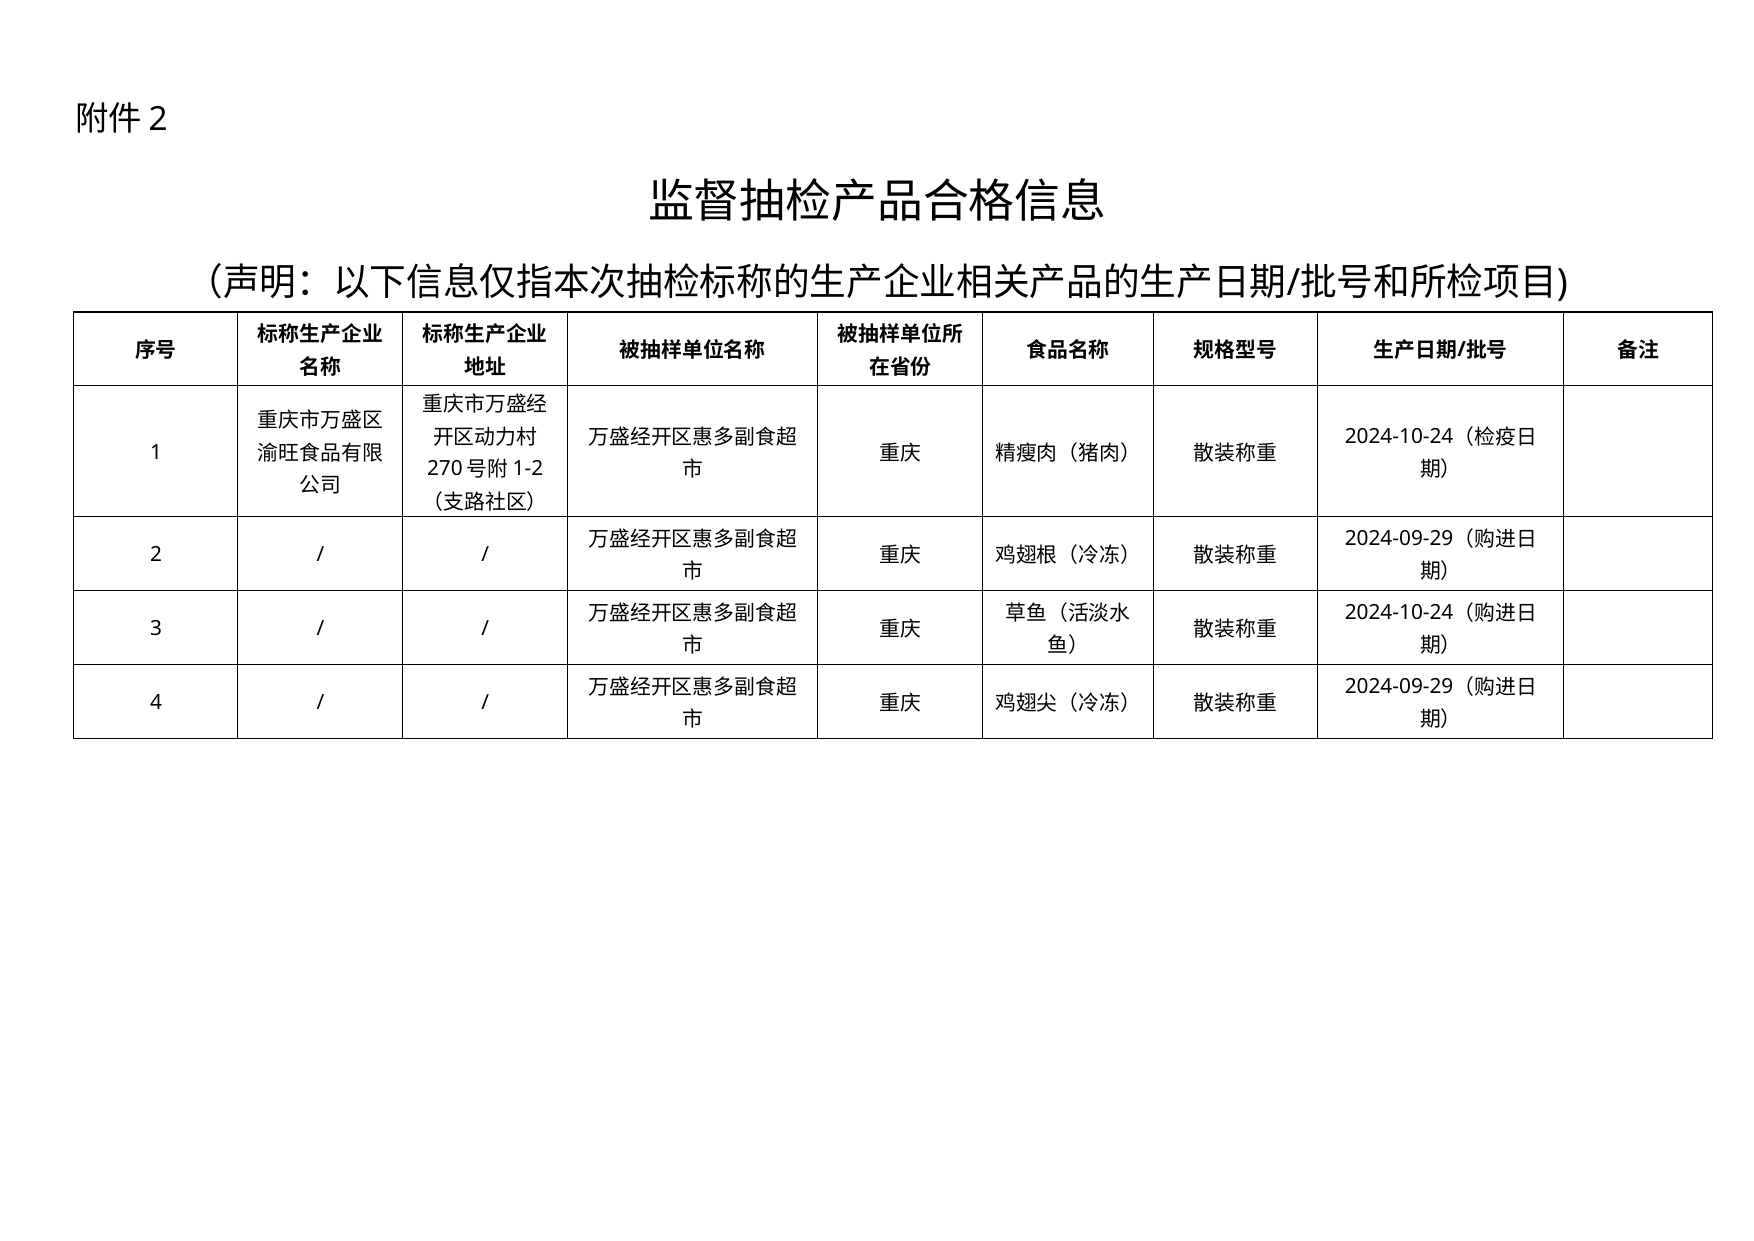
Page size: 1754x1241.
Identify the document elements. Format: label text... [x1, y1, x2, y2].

table_header 标称生产企业地址 [403, 313, 567, 385]
table_cell 万盛经开区惠多副食超市 [568, 665, 817, 738]
table_cell 重庆 [818, 386, 982, 516]
table_header 标称生产企业名称 [238, 313, 402, 385]
table_header 备注 [1564, 313, 1712, 385]
table_cell [1564, 386, 1712, 516]
text （声明：以下信息仅指本次抽检标称的生产企业相关产品的生产日期/批号和所检项目) [75, 246, 1679, 311]
table_cell / [238, 665, 402, 738]
table_cell [1564, 665, 1712, 738]
table_cell 精瘦肉（猪肉） [983, 386, 1153, 516]
table_cell / [238, 517, 402, 590]
table_cell 草鱼（活淡水鱼） [983, 591, 1153, 664]
table_cell 1 [74, 386, 237, 516]
table_cell 鸡翅尖（冷冻） [983, 665, 1153, 738]
table_header 规格型号 [1154, 313, 1317, 385]
table_header 生产日期/批号 [1318, 313, 1563, 385]
table_cell 散装称重 [1154, 517, 1317, 590]
table_cell 重庆 [818, 517, 982, 590]
table_cell 重庆 [818, 665, 982, 738]
table_cell [1564, 591, 1712, 664]
table_cell 重庆市万盛经开区动力村270号附1-2（支路社区） [403, 386, 567, 516]
text 附件2 [75, 84, 1679, 149]
table_cell 2024-09-29（购进日期） [1318, 665, 1563, 738]
table_cell 散装称重 [1154, 665, 1317, 738]
table_header 序号 [74, 313, 237, 385]
table_cell 2 [74, 517, 237, 590]
table_cell 4 [74, 665, 237, 738]
table_cell 鸡翅根（冷冻） [983, 517, 1153, 590]
table_cell 万盛经开区惠多副食超市 [568, 517, 817, 590]
table_cell 2024-10-24（购进日期） [1318, 591, 1563, 664]
table_header 食品名称 [983, 313, 1153, 385]
table_cell 重庆市万盛区渝旺食品有限公司 [238, 386, 402, 516]
table_cell / [238, 591, 402, 664]
table_header 被抽样单位所在省份 [818, 313, 982, 385]
text 监督抽检产品合格信息 [75, 149, 1679, 246]
table_cell 散装称重 [1154, 386, 1317, 516]
table_cell [1564, 517, 1712, 590]
table_cell / [403, 517, 567, 590]
table_cell 散装称重 [1154, 591, 1317, 664]
table_cell 3 [74, 591, 237, 664]
table_cell 2024-10-24（检疫日期） [1318, 386, 1563, 516]
table_cell 万盛经开区惠多副食超市 [568, 591, 817, 664]
table_cell 万盛经开区惠多副食超市 [568, 386, 817, 516]
table_cell / [403, 665, 567, 738]
table_cell / [403, 591, 567, 664]
table_header 被抽样单位名称 [568, 313, 817, 385]
table_cell 重庆 [818, 591, 982, 664]
table_cell 2024-09-29（购进日期） [1318, 517, 1563, 590]
